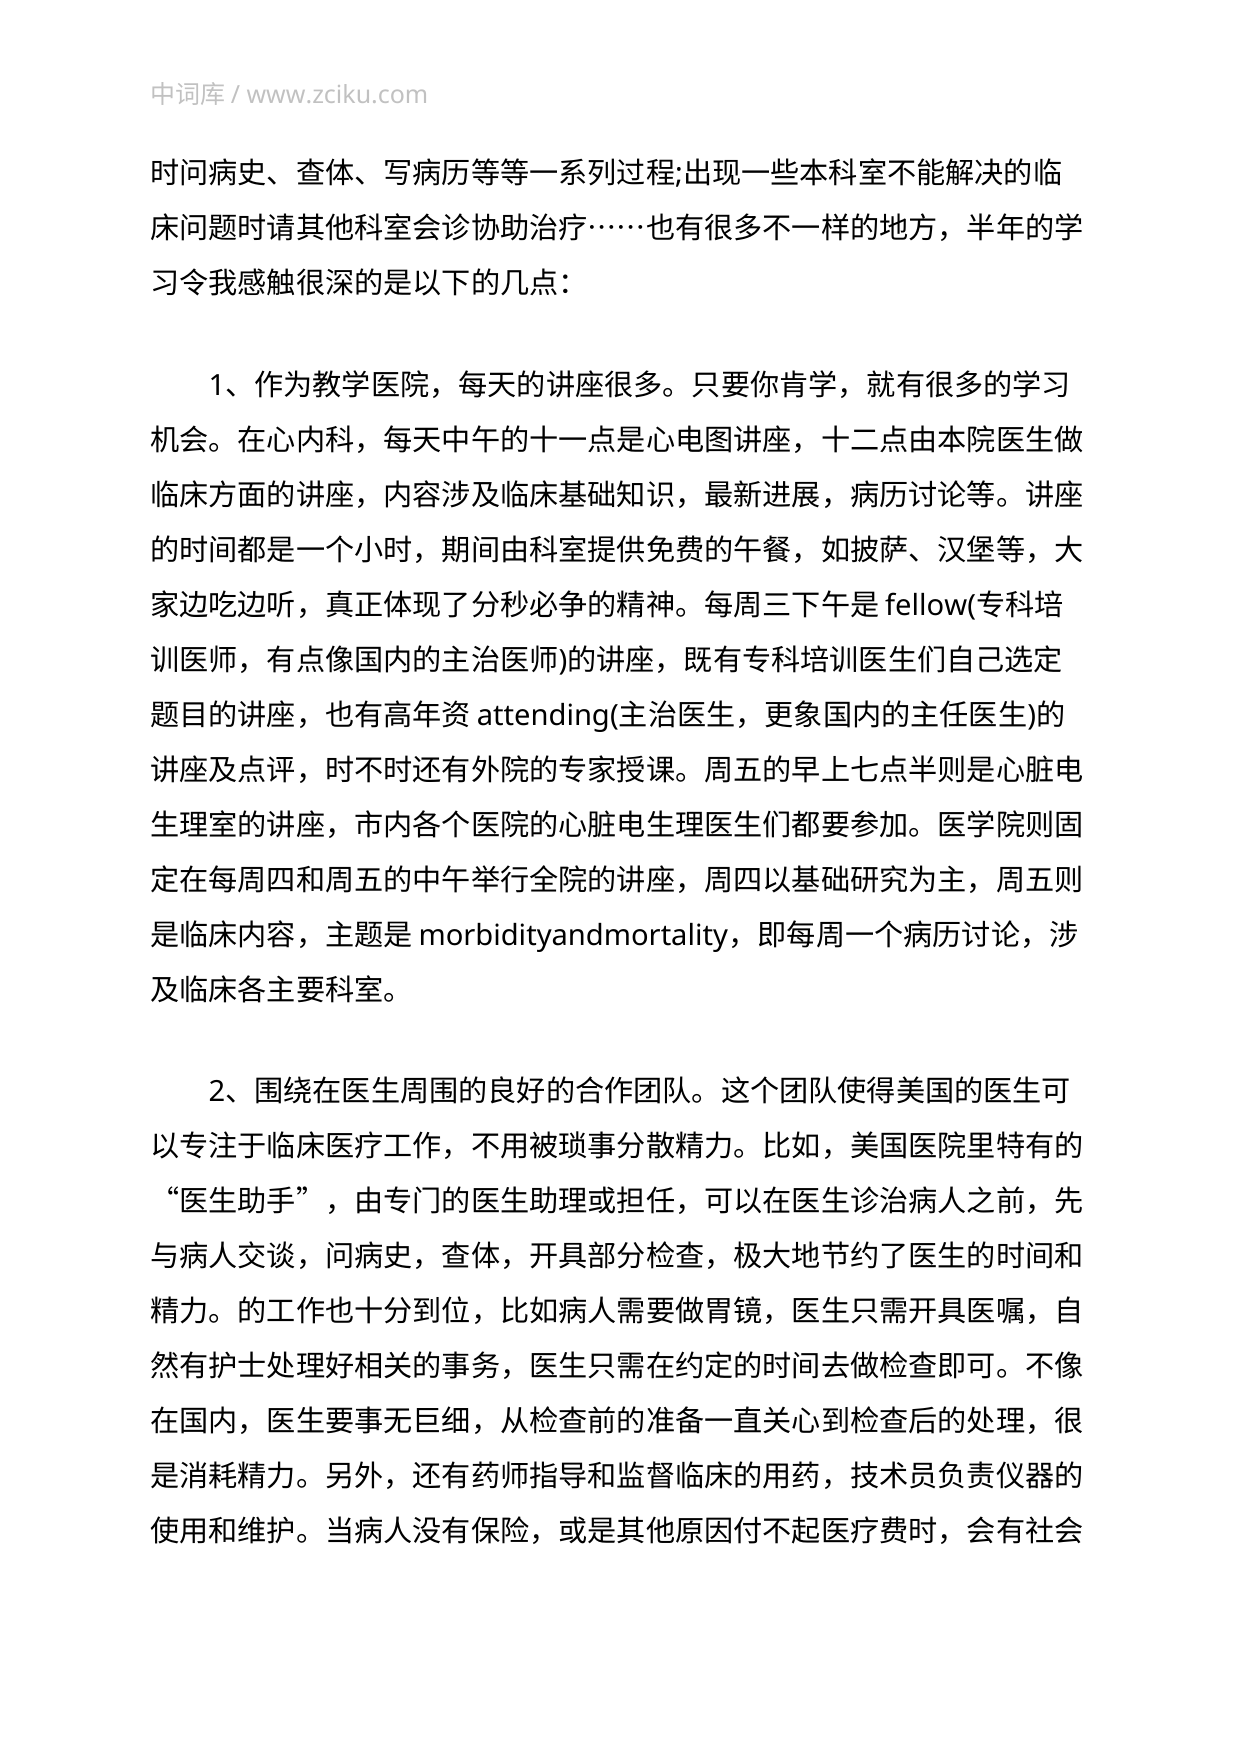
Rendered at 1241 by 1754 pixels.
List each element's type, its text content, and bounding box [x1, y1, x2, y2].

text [150, 150, 1090, 302]
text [150, 1068, 1090, 1549]
text 1、作为教学医院，每天的讲座很多。只要你肯学，就有很多的学习机会。在心内科，每天中午的十一点是心电图讲座，十二点由本院医生做临床方面的讲座，内容涉及临床基础知识，最新进展，病历讨论等。讲座的时间都是一个小时，期间由科室提供免费的午餐，如披萨、汉堡等，大家边吃边听，真正体现了分秒必争的精神。每周三下午是fellow(专科培训医师，有点像国内的主治医师)的讲座，既有专科培训医生们自己选定题目的讲座，也有高年资attending(主治医生，更象国内的主任医生)的讲座及点评，时不时还有外院的专家授课。周五的早上七点半则是心脏电生理室的讲座，市内各个医院的心脏电生理医生们都要参加。医学院则固定在每周四和周五的中午举行全院的讲座，周四以基础研究为主，周五则是临床内容，主题是morbidityandmortality，即每周一个病历讨论，涉及临床各主要科室。 [150, 362, 1090, 1008]
